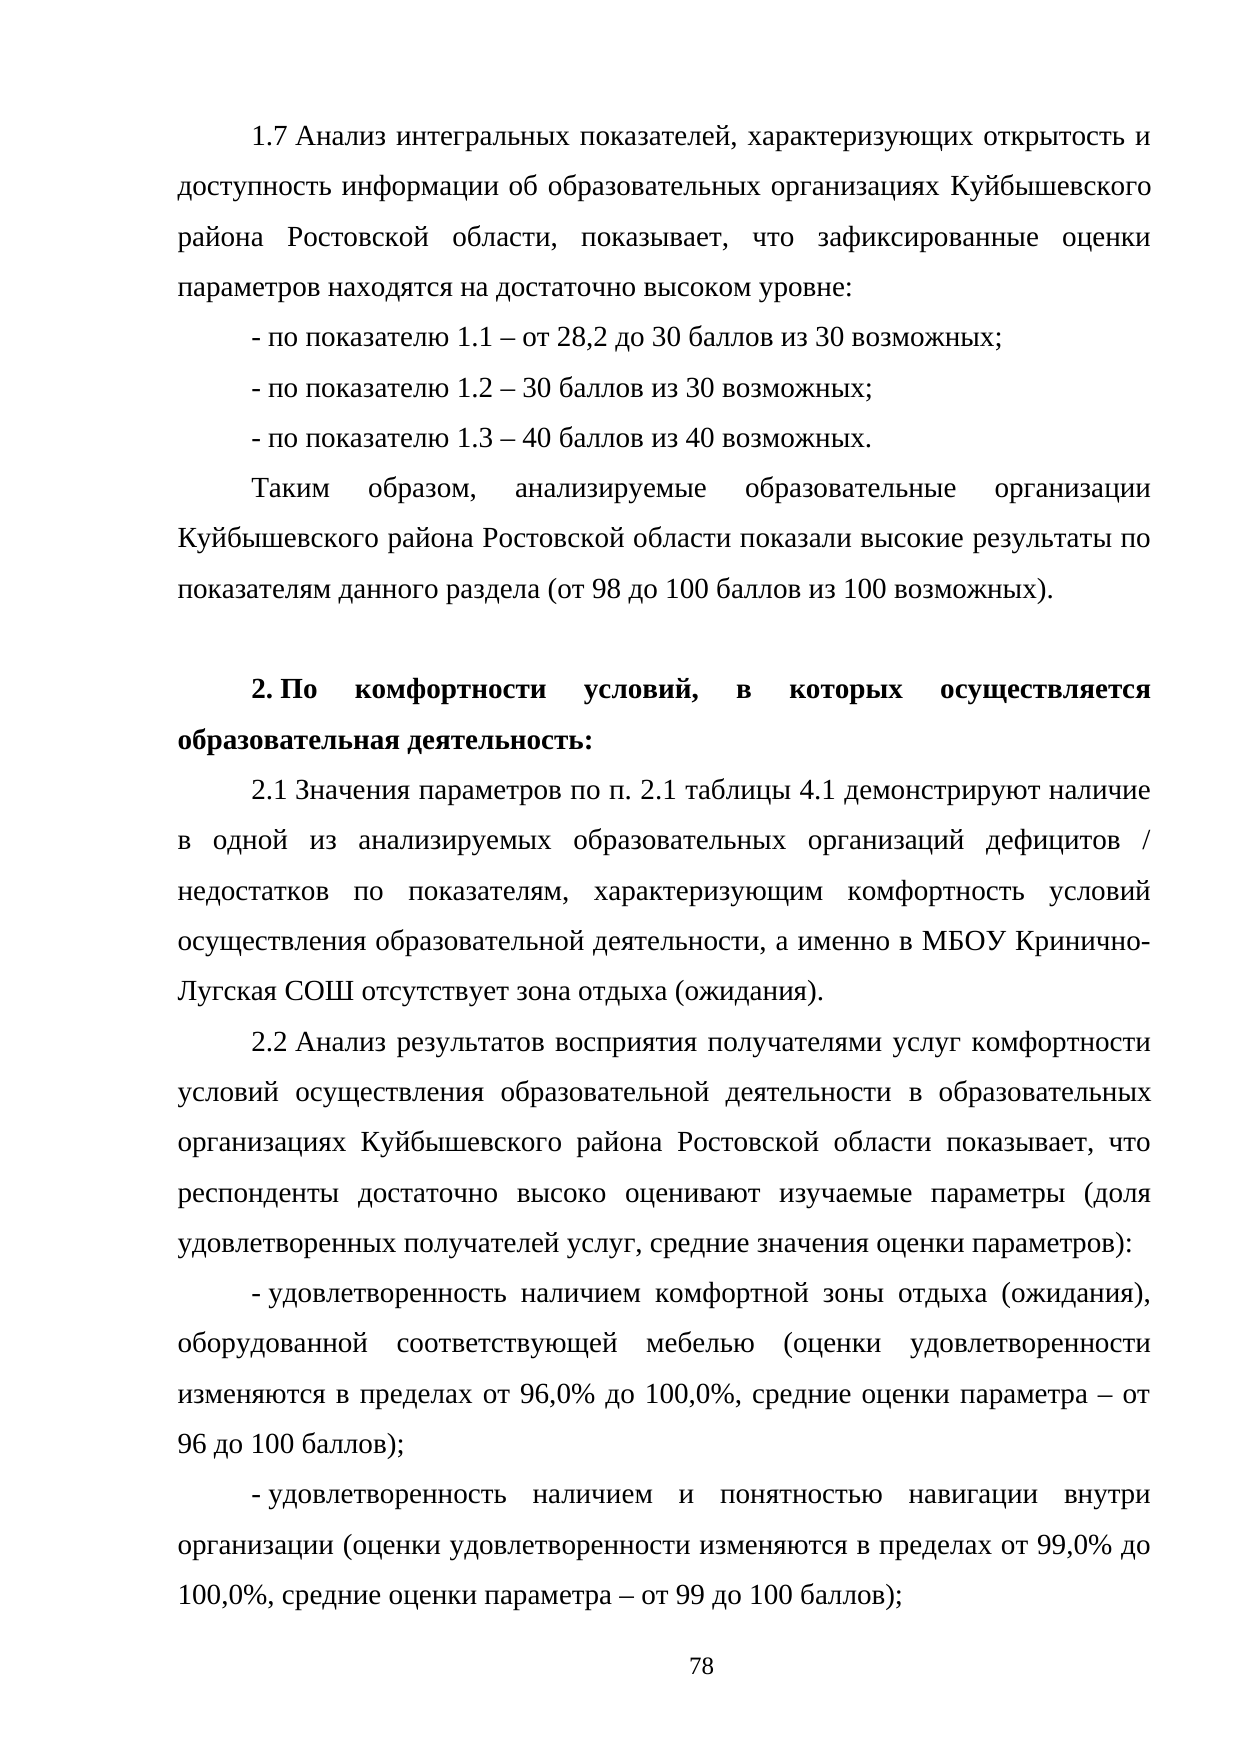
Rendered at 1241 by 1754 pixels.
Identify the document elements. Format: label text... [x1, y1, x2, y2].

text 1.7 Анализ интегральных показателей, характеризующих открытость и доступность информации об образовательных организациях Куйбышевского района Ростовской области, показывает, что зафиксированные оценки параметров находятся на достаточно высоком уровне: [177, 118, 1152, 303]
text - по показателю 1.1 – от 28,2 до 30 баллов из 30 возможных; [177, 319, 1152, 353]
text 2. По комфортности условий, в которых осуществляется образовательная деятельность: [177, 672, 1152, 755]
text - по показателю 1.3 – 40 баллов из 40 возможных. [177, 420, 1152, 453]
text Таким образом, анализируемые образовательные организации Куйбышевского района Ростовской области показали высокие результаты по показателям данного раздела (от 98 до 100 баллов из 100 возможных). [177, 470, 1152, 604]
text - по показателю 1.2 – 30 баллов из 30 возможных; [177, 370, 1152, 403]
text 2.1 Значения параметров по п. 2.1 таблицы 4.1 демонстрируют наличие в одной из анализируемых образовательных организаций дефицитов / недостатков по показателям, характеризующим комфортность условий осуществления образовательной деятельности, а именно в МБОУ Кринично-Лугская СОШ отсутствует зона отдыха (ожидания). [177, 772, 1152, 1007]
text - удовлетворенность наличием и понятностью навигации внутри организации (оценки удовлетворенности изменяются в пределах от 99,0% до 100,0%, средние оценки параметра – от 99 до 100 баллов); [177, 1477, 1152, 1611]
text 2.2 Анализ результатов восприятия получателями услуг комфортности условий осуществления образовательной деятельности в образовательных организациях Куйбышевского района Ростовской области показывает, что респонденты достаточно высоко оценивают изучаемые параметры (доля удовлетворенных получателей услуг, средние значения оценки параметров): [177, 1024, 1152, 1258]
text - удовлетворенность наличием комфортной зоны отдыха (ожидания), оборудованной соответствующей мебелью (оценки удовлетворенности изменяются в пределах от 96,0% до 100,0%, средние оценки параметра – от 96 до 100 баллов); [177, 1275, 1152, 1460]
